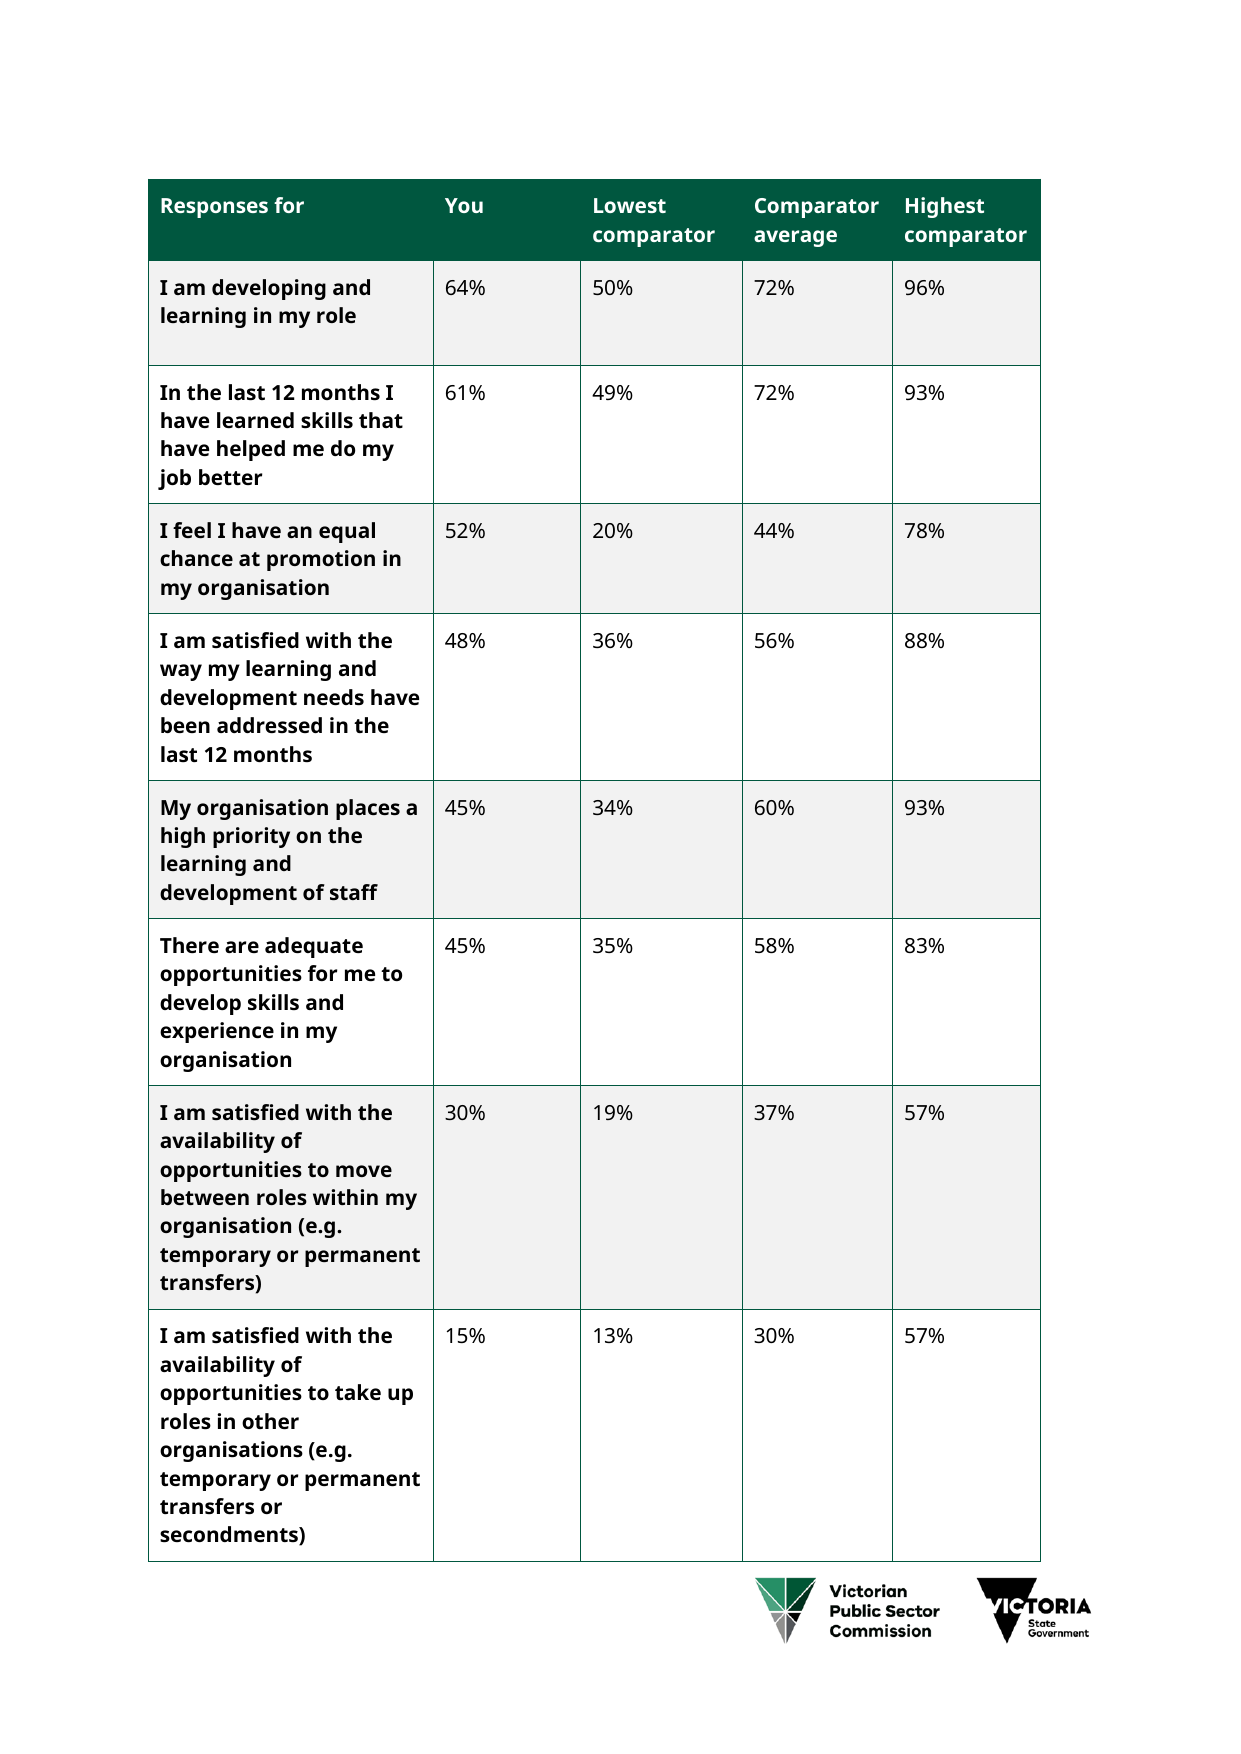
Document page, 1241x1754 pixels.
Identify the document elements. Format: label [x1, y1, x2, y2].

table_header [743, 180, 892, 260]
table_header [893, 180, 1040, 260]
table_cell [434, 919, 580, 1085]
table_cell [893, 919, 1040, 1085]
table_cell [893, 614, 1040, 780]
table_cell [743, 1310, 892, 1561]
picture [754, 1577, 1093, 1645]
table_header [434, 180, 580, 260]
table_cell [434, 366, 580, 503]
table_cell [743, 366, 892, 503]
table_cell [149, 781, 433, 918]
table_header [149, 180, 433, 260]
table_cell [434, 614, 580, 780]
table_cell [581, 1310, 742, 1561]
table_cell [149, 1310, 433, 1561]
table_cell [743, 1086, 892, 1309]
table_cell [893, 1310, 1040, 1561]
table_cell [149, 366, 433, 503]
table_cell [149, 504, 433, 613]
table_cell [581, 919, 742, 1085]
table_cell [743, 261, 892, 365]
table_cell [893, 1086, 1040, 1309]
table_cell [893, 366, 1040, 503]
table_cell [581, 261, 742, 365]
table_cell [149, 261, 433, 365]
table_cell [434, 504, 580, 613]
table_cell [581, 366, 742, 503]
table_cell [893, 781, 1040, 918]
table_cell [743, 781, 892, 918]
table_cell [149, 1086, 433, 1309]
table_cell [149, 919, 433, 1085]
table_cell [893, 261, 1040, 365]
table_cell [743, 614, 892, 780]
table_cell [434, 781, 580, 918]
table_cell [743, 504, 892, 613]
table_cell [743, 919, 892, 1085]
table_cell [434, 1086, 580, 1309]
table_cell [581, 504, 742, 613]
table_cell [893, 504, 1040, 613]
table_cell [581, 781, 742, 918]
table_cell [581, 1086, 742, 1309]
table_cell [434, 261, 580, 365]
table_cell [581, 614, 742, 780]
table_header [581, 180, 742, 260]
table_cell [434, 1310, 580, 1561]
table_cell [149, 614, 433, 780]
